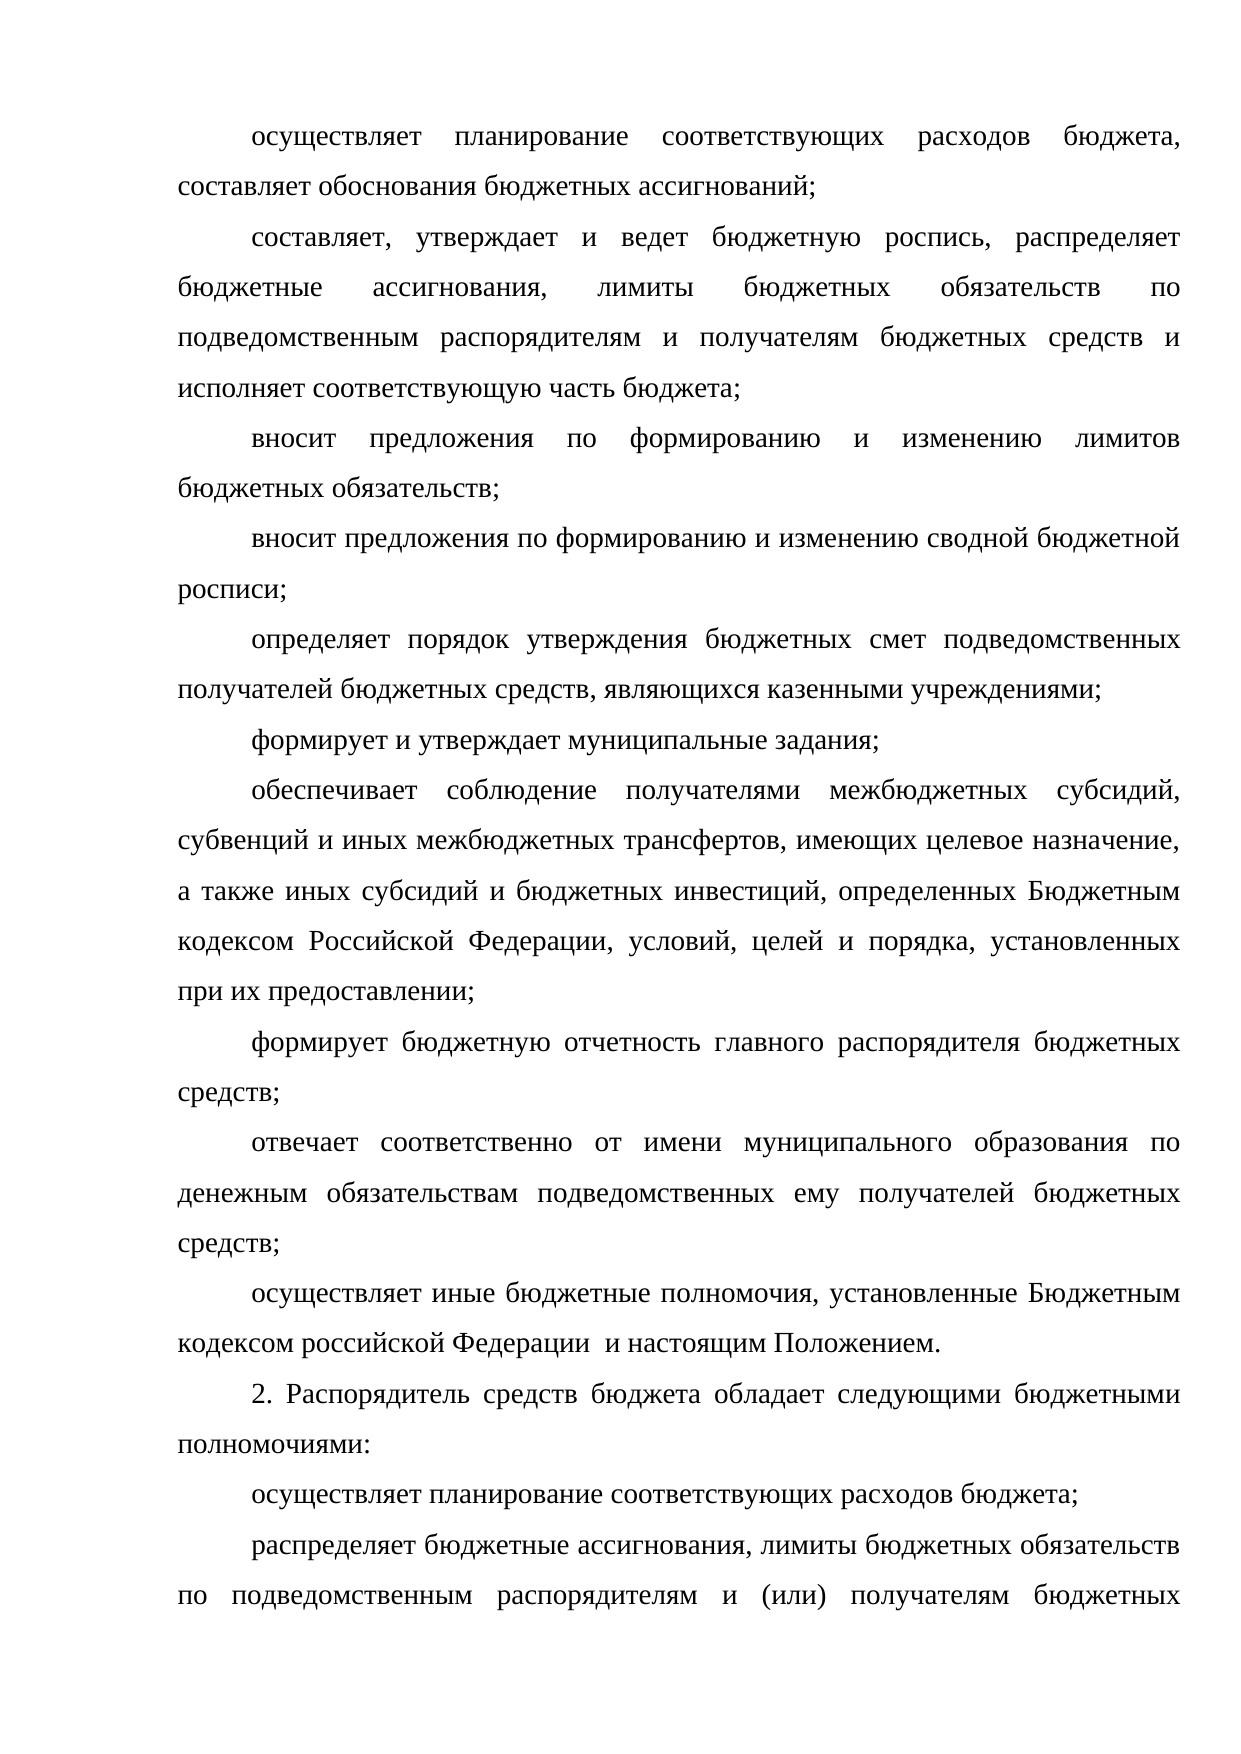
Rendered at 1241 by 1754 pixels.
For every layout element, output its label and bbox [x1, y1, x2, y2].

text [177, 118, 1181, 1611]
